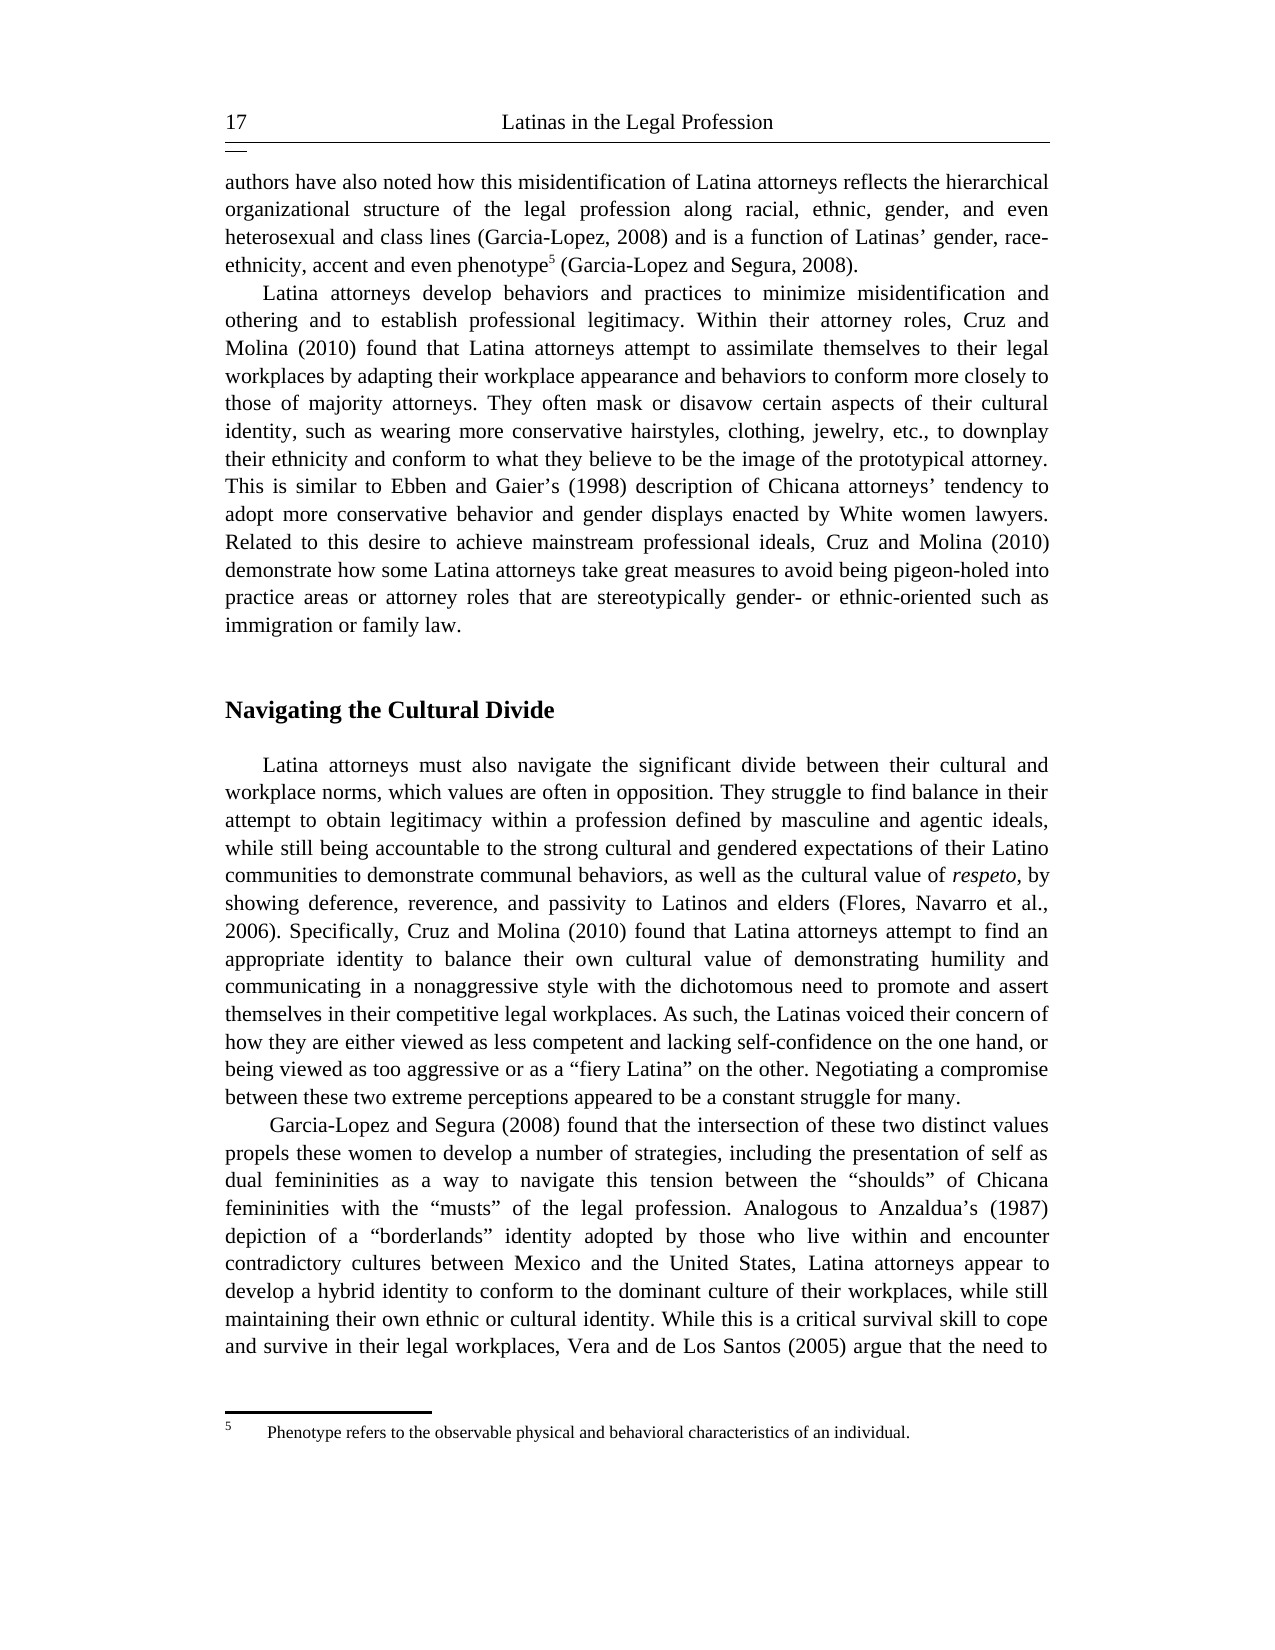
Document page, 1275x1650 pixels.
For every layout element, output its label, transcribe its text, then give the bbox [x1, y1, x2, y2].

text Latina attorneys develop behaviors and practices to minimize misidentification and othering and to establish professional legitimacy. Within their attorney roles, Cruz and Molina (2010) found that Latina attorneys attempt to assimilate themselves to their legal workplaces by adapting their workplace appearance and behaviors to conform more closely to those of majority attorneys. They often mask or disavow certain aspects of their cultural identity, such as wearing more conservative hairstyles, clothing, jewelry, etc., to downplay their ethnicity and conform to what they believe to be the image of the prototypical attorney. This is similar to Ebben and Gaier’s (1998) description of Chicana attorneys’ tendency to adopt more conservative behavior and gender displays enacted by White women lawyers. Related to this desire to achieve mainstream professional ideals, Cruz and Molina (2010) demonstrate how some Latina attorneys take great measures to avoid being pigeon-holed into practice areas or attorney roles that are stereotypically gender- or ethnic-oriented such as immigration or family law. [225, 279, 1050, 637]
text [225, 1112, 1050, 1359]
subtitle Navigating the Cultural Divide [225, 695, 1050, 724]
text Latina attorneys must also navigate the significant divide between their cultural and workplace norms, which values are often in opposition. They struggle to find balance in their attempt to obtain legitimacy within a profession defined by masculine and agentic ideals, while still being accountable to the strong cultural and gendered expectations of their Latino communities to demonstrate communal behaviors, as well as the cultural value of respeto, by showing deference, reverence, and passivity to Latinos and elders (Flores, Navarro et al., 2006). Specifically, Cruz and Molina (2010) found that Latina attorneys attempt to find an appropriate identity to balance their own cultural value of demonstrating humility and communicating in a nonaggressive style with the dichotomous need to promote and assert themselves in their competitive legal workplaces. As such, the Latinas voiced their concern of how they are either viewed as less competent and lacking self-confidence on the one hand, or being viewed as too aggressive or as a “fiery Latina” on the other. Negotiating a compromise between these two extreme perceptions appeared to be a constant struggle for many. [225, 752, 1050, 1109]
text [225, 169, 1050, 277]
